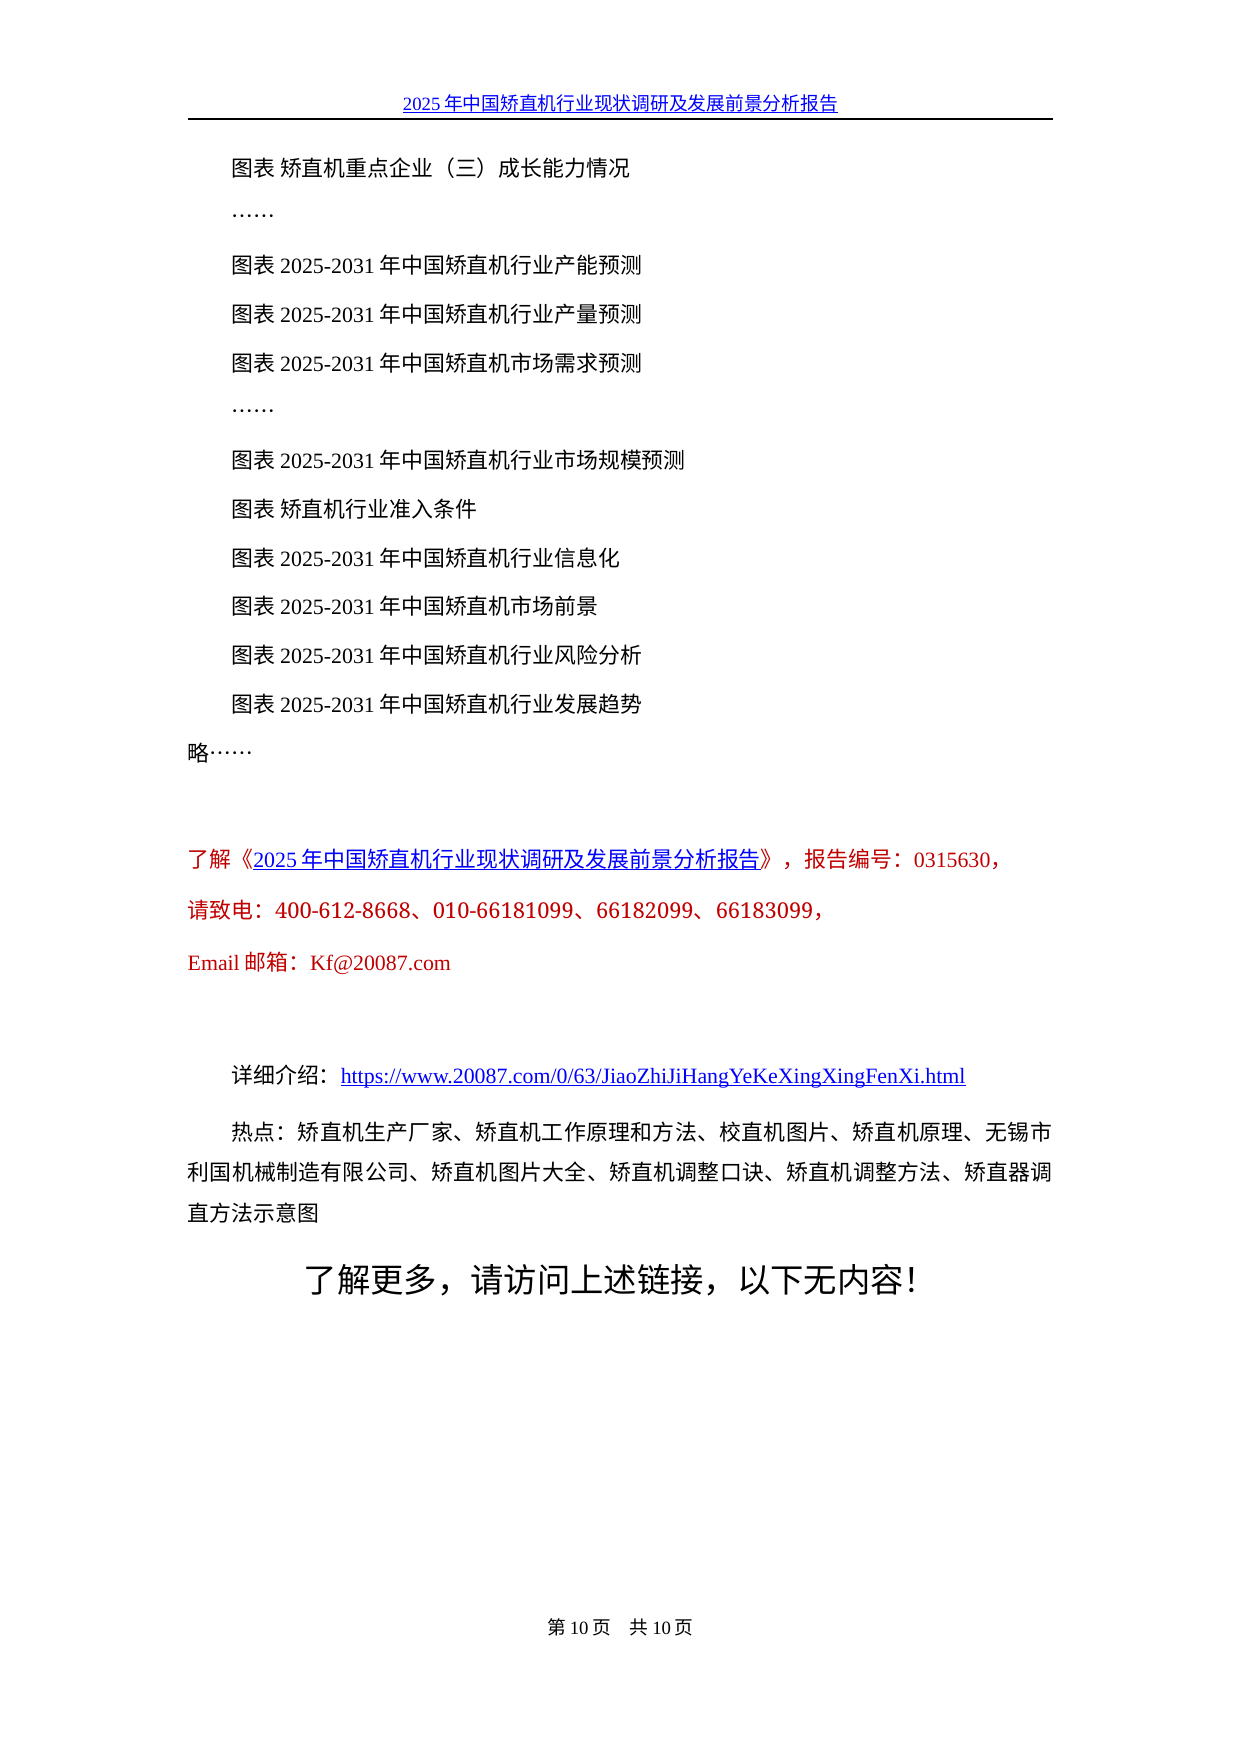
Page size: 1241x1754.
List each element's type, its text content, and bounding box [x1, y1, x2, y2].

text Email邮箱：Kf@20087.com [187, 945, 1053, 977]
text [187, 150, 1053, 768]
text 了解《2025年中国矫直机行业现状调研及发展前景分析报告》，报告编号：0315630， [187, 842, 1053, 874]
text 热点：矫直机生产厂家、矫直机工作原理和方法、校直机图片、矫直机原理、无锡市利国机械制造有限公司、矫直机图片大全、矫直机调整口诀、矫直机调整方法、矫直器调直方法示意图 [187, 1114, 1053, 1228]
title 了解更多，请访问上述链接，以下无内容！ [187, 1246, 1053, 1311]
text 详细介绍：https://www.20087.com/0/63/JiaoZhiJiHangYeKeXingXingFenXi.html [187, 1058, 1053, 1090]
text 请致电：400-612-8668、010-66181099、66182099、66183099， [187, 893, 1053, 926]
